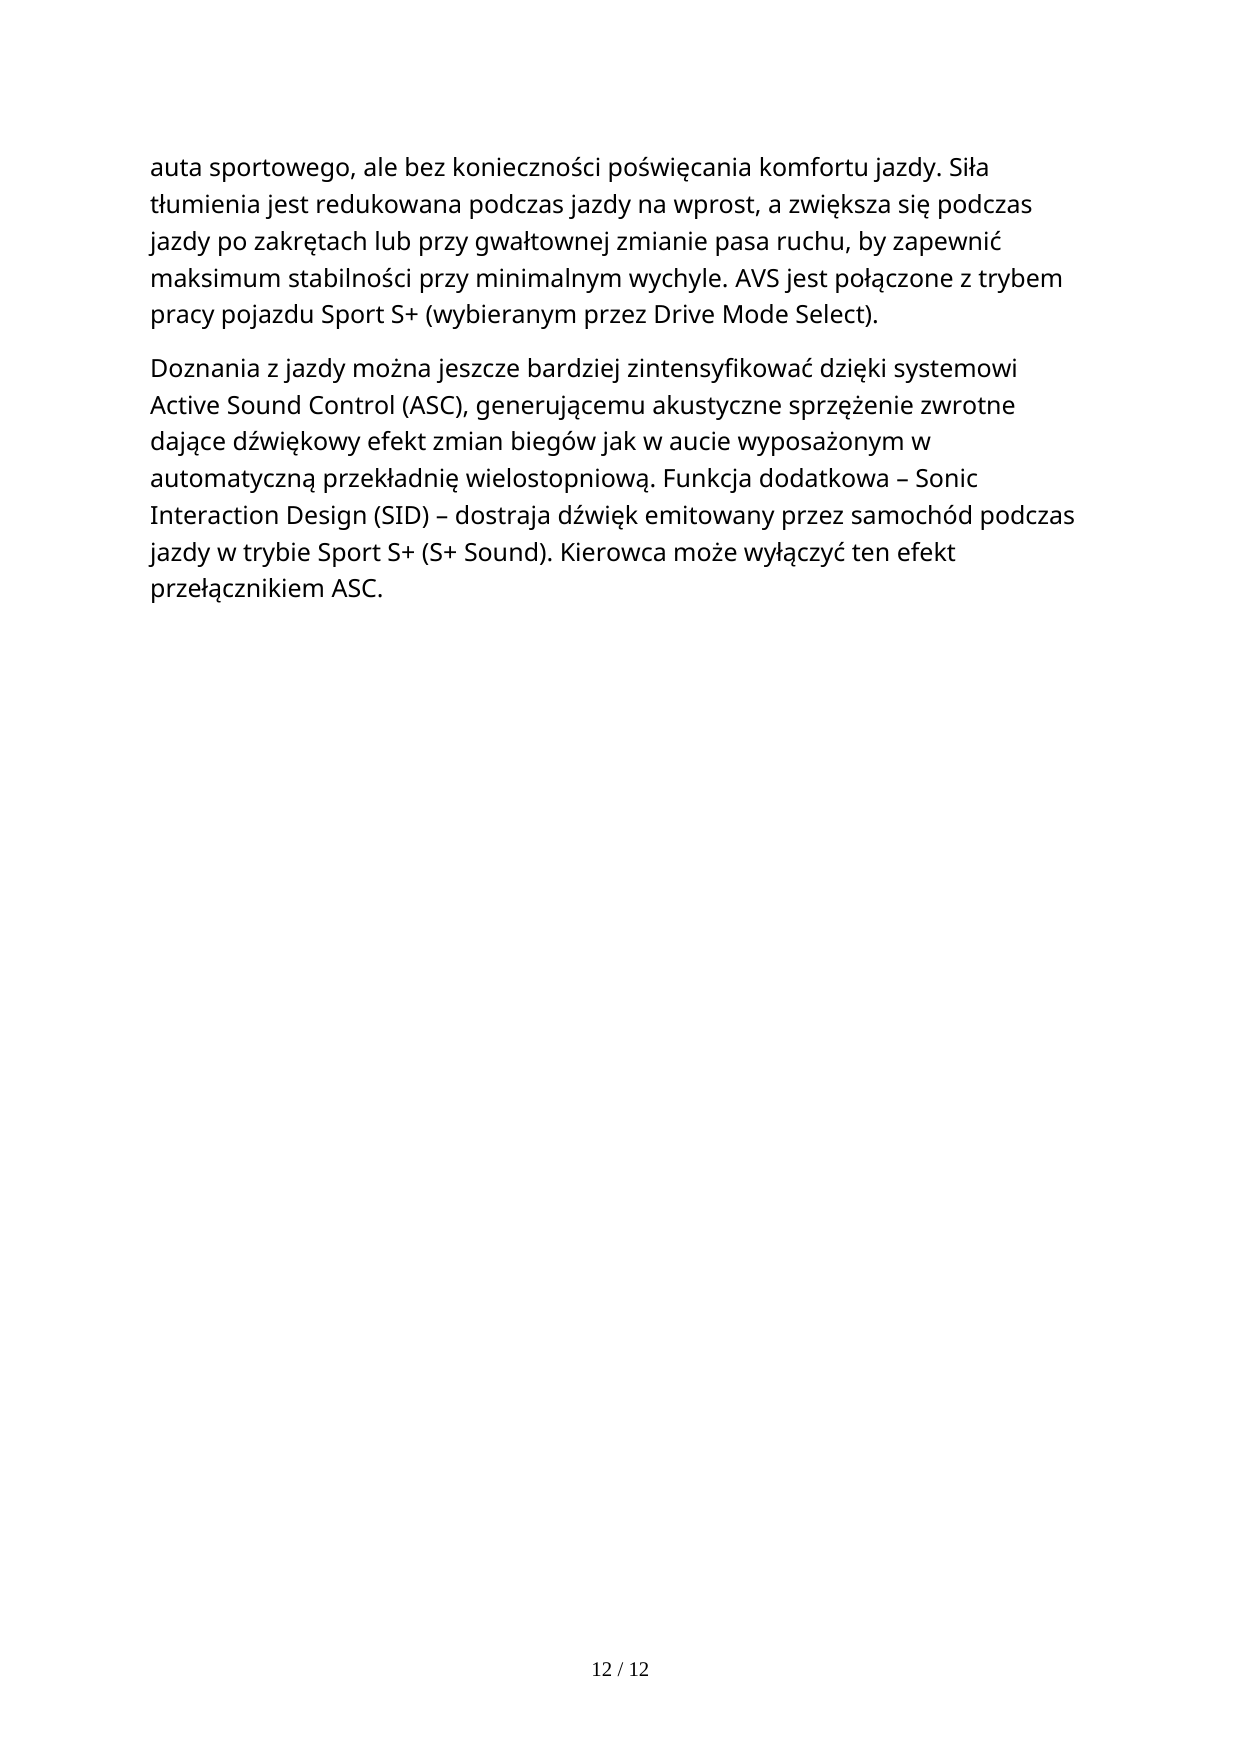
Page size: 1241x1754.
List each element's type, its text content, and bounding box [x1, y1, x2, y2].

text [150, 150, 1090, 331]
text Doznania z jazdy można jeszcze bardziej zintensyfikować dzięki systemowi Active Sound Control (ASC), generującemu akustyczne sprzężenie zwrotne dające dźwiękowy efekt zmian biegów jak w aucie wyposażonym w automatyczną przekładnię wielostopniową. Funkcja dodatkowa – Sonic Interaction Design (SID) – dostraja dźwięk emitowany przez samochód podczas jazdy w trybie Sport S+ (S+ Sound). Kierowca może wyłączyć ten efekt przełącznikiem ASC. [150, 351, 1090, 605]
